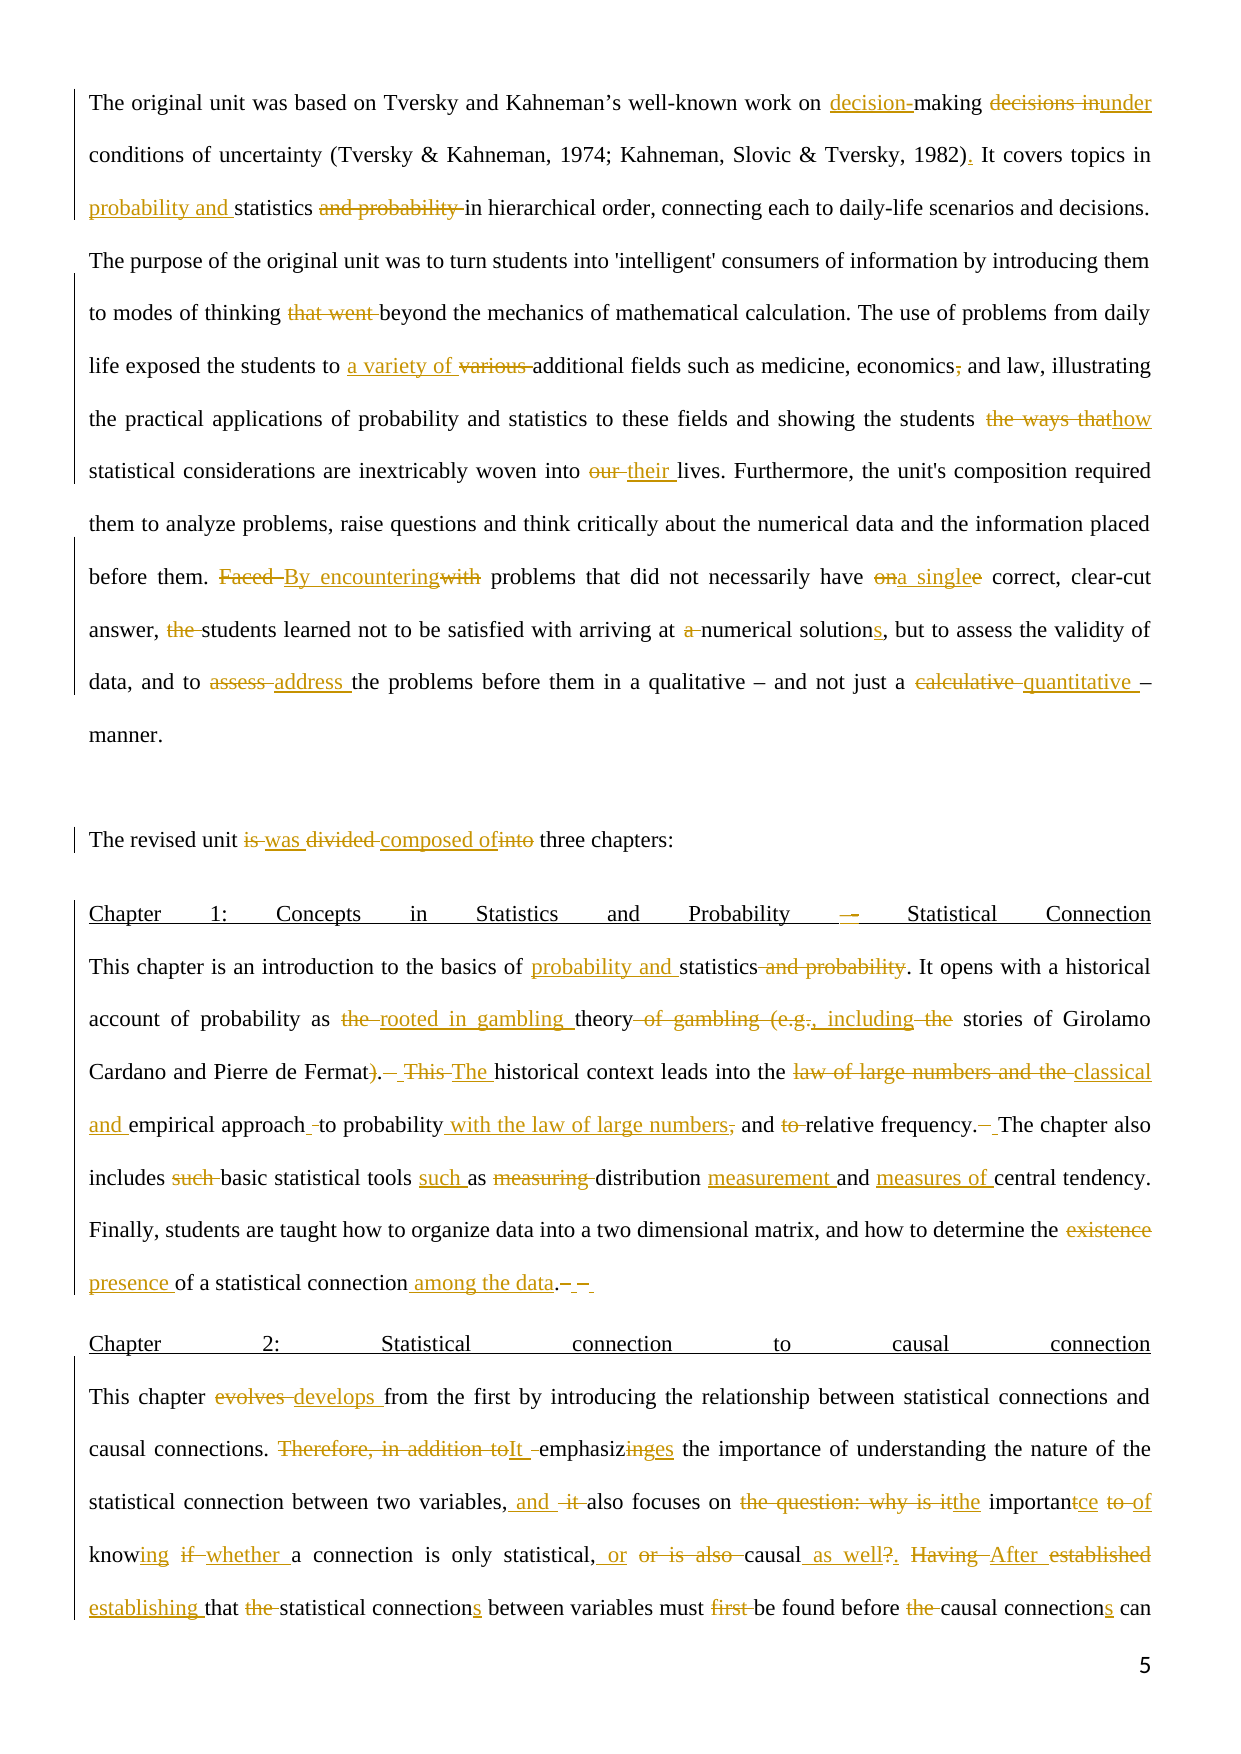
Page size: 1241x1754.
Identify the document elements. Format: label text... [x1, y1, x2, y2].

text Chapter 1: Concepts in Statistics and Probability Statistical Connection This chapter is an introduction to the basics of statistics. It opens with a historical account of probability as theory stories of Girolamo Cardano and Pierre de Fermat.historical context leads into the empirical approachto probability and relative frequency.The chapter also includes basic statistical tools as distribution and central tendency.Finally, students are taught how to organize data into a two dimensional matrix, and how to determine the of a statistical connection. [89, 900, 1152, 1295]
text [89, 1330, 1152, 1620]
text The original unit was based on Tversky and Kahneman’s well-known work on making conditions of uncertainty (Tversky & Kahneman, 1974; Kahneman, Slovic & Tversky, 1982) It covers topics in statistics in hierarchical order, connecting each to daily-life scenarios and decisions. The purpose of the original unit was to turn students into 'intelligent' consumers of information by introducing them to modes of thinking beyond the mechanics of mathematical calculation. The use of problems from daily life exposed the students to additional fields such as medicine, economics and law, illustrating the practical applications of probability and statistics to these fields and showing the students statistical considerations are inextricably woven into lives. Furthermore, the unit's composition required them to analyze problems, raise questions and think critically about the numerical data and the information placed before them. problems that did not necessarily have correct, clear-cut answer, students learned not to be satisfied with arriving at numerical solution, but to assess the validity of data, and to the problems before them in a qualitative – and not just a – manner. [89, 89, 1152, 747]
text The revised unit three chapters: [89, 827, 1152, 853]
